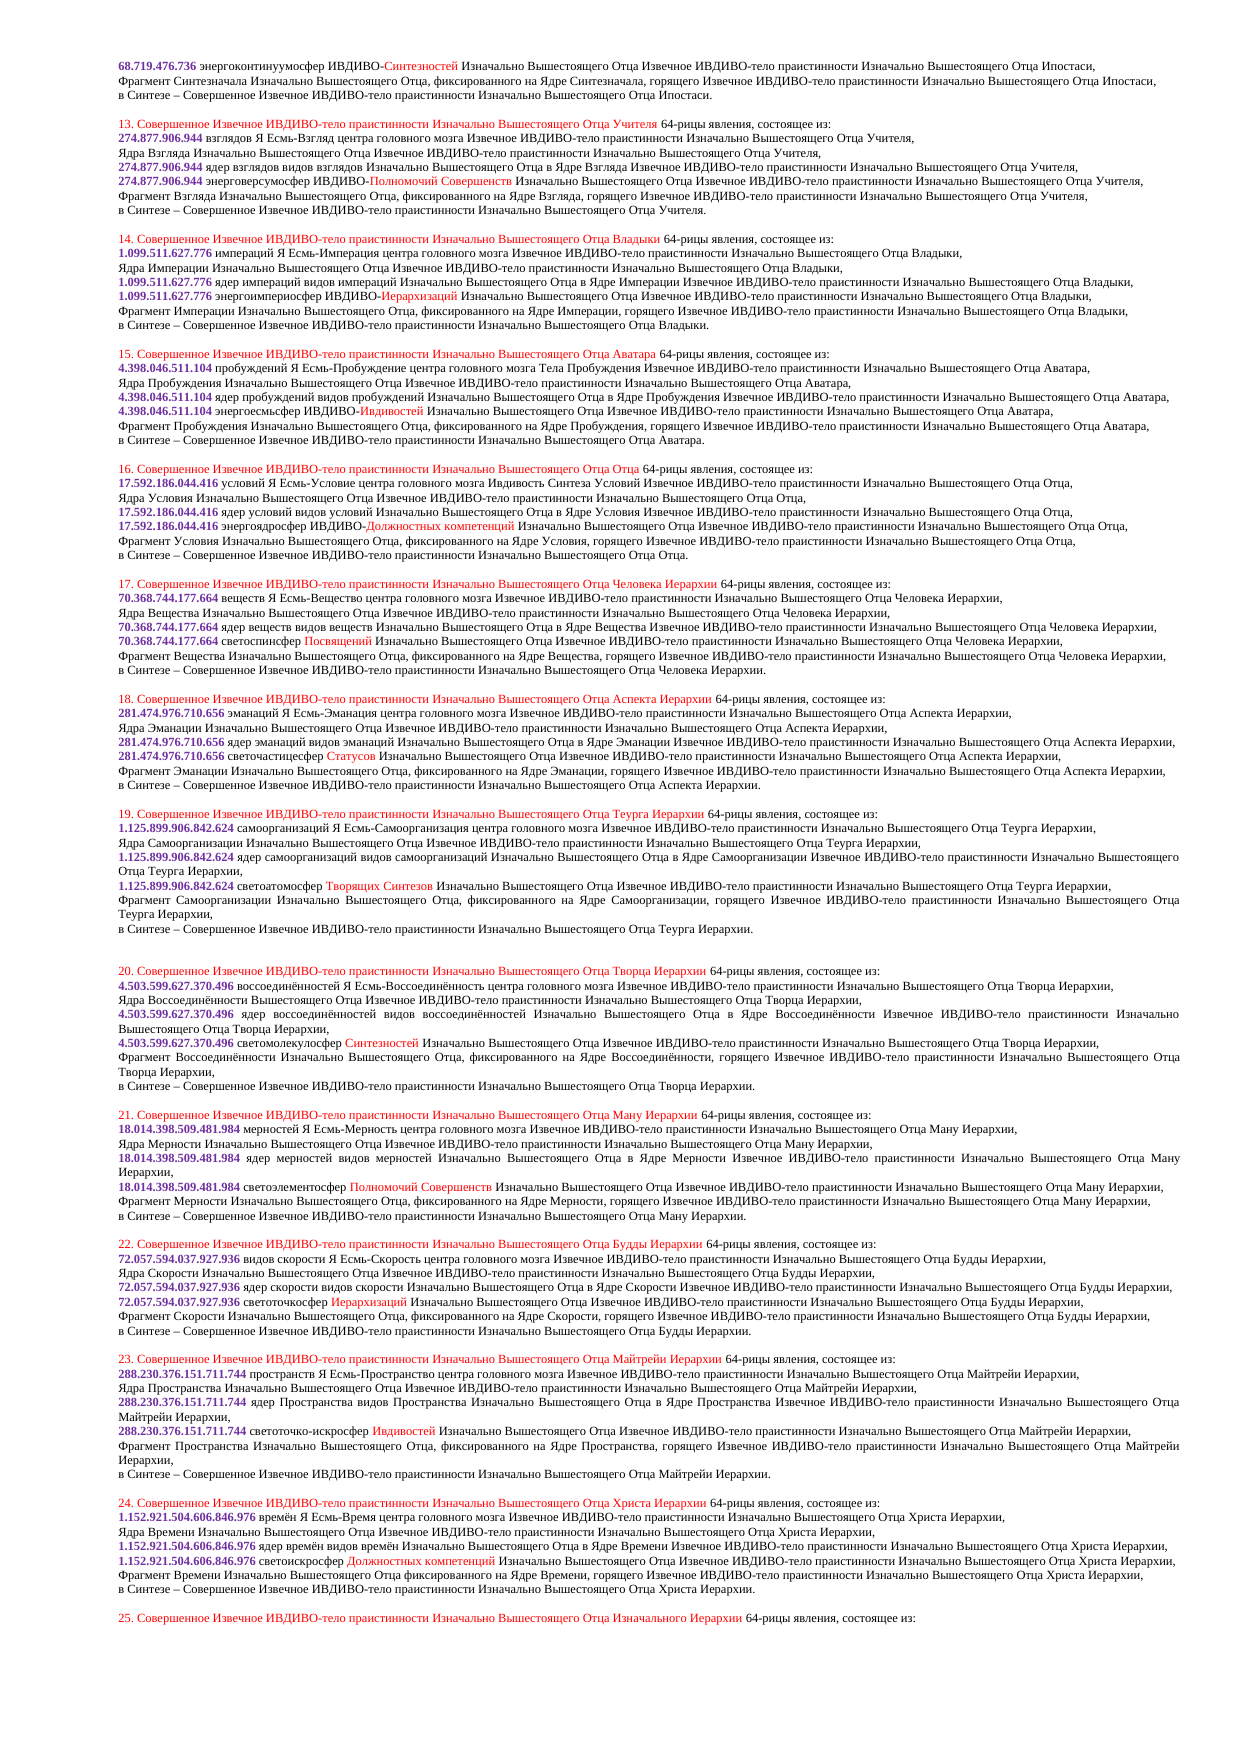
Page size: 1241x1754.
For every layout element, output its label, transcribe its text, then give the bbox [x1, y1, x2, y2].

text 21. Совершенное Извечное ИВДИВО-тело праистинности Изначально Вышестоящего Отца Ману Иерархии 64-рицы явления, состоящее из: [118, 1108, 1181, 1122]
text Фрагмент Синтезначала Изначально Вышестоящего Отца, фиксированного на Ядре Синтезначала, горящего Извечное ИВДИВО-тело праистинности Изначально Вышестоящего Отца Ипостаси, [118, 73, 1181, 88]
text 22. Совершенное Извечное ИВДИВО-тело праистинности Изначально Вышестоящего Отца Будды Иерархии 64-рицы явления, состоящее из: [118, 1237, 1181, 1251]
text 70.368.744.177.664 веществ Я Есмь-Вещество центра головного мозга Извечное ИВДИВО-тело праистинности Изначально Вышестоящего Отца Человека Иерархии, [118, 591, 1181, 605]
text Ядра Скорости Изначально Вышестоящего Отца Извечное ИВДИВО-тело праистинности Изначально Вышестоящего Отца Будды Иерархии, [118, 1266, 1181, 1280]
text Ядра Самоорганизации Изначально Вышестоящего Отца Извечное ИВДИВО-тело праистинности Изначально Вышестоящего Отца Теурга Иерархии, [118, 835, 1181, 850]
text 1.152.921.504.606.846.976 ядер времён видов времён Изначально Вышестоящего Отца в Ядре Времени Извечное ИВДИВО-тело праистинности Изначально Вышестоящего Отца Христа Иерархии, [118, 1539, 1181, 1553]
text в Синтезе – Совершенное Извечное ИВДИВО-тело праистинности Изначально Вышестоящего Отца Человека Иерархии. [118, 663, 1181, 677]
text 4.398.046.511.104 пробуждений Я Есмь-Пробуждение центра головного мозга Тела Пробуждения Извечное ИВДИВО-тело праистинности Изначально Вышестоящего Отца Аватара, [118, 361, 1181, 375]
text 1.099.511.627.776 энергоимпериосфер ИВДИВО-Иерархизаций Изначально Вышестоящего Отца Извечное ИВДИВО-тело праистинности Изначально Вышестоящего Отца Владыки, [118, 289, 1181, 303]
text 17.592.186.044.416 энергоядросфер ИВДИВО-Должностных компетенций Изначально Вышестоящего Отца Извечное ИВДИВО-тело праистинности Изначально Вышестоящего Отца Отца, [118, 519, 1181, 533]
text 20. Совершенное Извечное ИВДИВО-тело праистинности Изначально Вышестоящего Отца Творца Иерархии 64-рицы явления, состоящее из: [118, 964, 1181, 978]
text 288.230.376.151.711.744 светоточко-искросфер Ивдивостей Изначально Вышестоящего Отца Извечное ИВДИВО-тело праистинности Изначально Вышестоящего Отца Майтрейи Иерархии, [118, 1424, 1181, 1438]
text Фрагмент Воссоединённости Изначально Вышестоящего Отца, фиксированного на Ядре Воссоединённости, горящего Извечное ИВДИВО-тело праистинности Изначально Вышестоящего Отца Творца Иерархии, [118, 1050, 1181, 1079]
text в Синтезе – Совершенное Извечное ИВДИВО-тело праистинности Изначально Вышестоящего Отца Майтрейи Иерархии. [118, 1467, 1181, 1481]
text 18.014.398.509.481.984 светоэлементосфер Полномочий Совершенств Изначально Вышестоящего Отца Извечное ИВДИВО-тело праистинности Изначально Вышестоящего Отца Ману Иерархии, [118, 1179, 1181, 1194]
text Фрагмент Вещества Изначально Вышестоящего Отца, фиксированного на Ядре Вещества, горящего Извечное ИВДИВО-тело праистинности Изначально Вышестоящего Отца Человека Иерархии, [118, 648, 1181, 663]
text Фрагмент Условия Изначально Вышестоящего Отца, фиксированного на Ядре Условия, горящего Извечное ИВДИВО-тело праистинности Изначально Вышестоящего Отца Отца, [118, 533, 1181, 548]
text 17.592.186.044.416 ядер условий видов условий Изначально Вышестоящего Отца в Ядре Условия Извечное ИВДИВО-тело праистинности Изначально Вышестоящего Отца Отца, [118, 505, 1181, 519]
text 23. Совершенное Извечное ИВДИВО-тело праистинности Изначально Вышестоящего Отца Майтрейи Иерархии 64-рицы явления, состоящее из: [118, 1352, 1181, 1366]
text Ядра Пространства Изначально Вышестоящего Отца Извечное ИВДИВО-тело праистинности Изначально Вышестоящего Отца Майтрейи Иерархии, [118, 1381, 1181, 1395]
text 274.877.906.944 взглядов Я Есмь-Взгляд центра головного мозга Извечное ИВДИВО-тело праистинности Изначально Вышестоящего Отца Учителя, [118, 131, 1181, 145]
text Ядра Эманации Изначально Вышестоящего Отца Извечное ИВДИВО-тело праистинности Изначально Вышестоящего Отца Аспекта Иерархии, [118, 720, 1181, 735]
text 18. Совершенное Извечное ИВДИВО-тело праистинности Изначально Вышестоящего Отца Аспекта Иерархии 64-рицы явления, состоящее из: [118, 692, 1181, 706]
text 13. Совершенное Извечное ИВДИВО-тело праистинности Изначально Вышестоящего Отца Учителя 64-рицы явления, состоящее из: [118, 117, 1181, 131]
text 281.474.976.710.656 эманаций Я Есмь-Эманация центра головного мозга Извечное ИВДИВО-тело праистинности Изначально Вышестоящего Отца Аспекта Иерархии, [118, 706, 1181, 720]
text Фрагмент Пробуждения Изначально Вышестоящего Отца, фиксированного на Ядре Пробуждения, горящего Извечное ИВДИВО-тело праистинности Изначально Вышестоящего Отца Аватара, [118, 418, 1181, 433]
text 70.368.744.177.664 ядер веществ видов веществ Изначально Вышестоящего Отца в Ядре Вещества Извечное ИВДИВО-тело праистинности Изначально Вышестоящего Отца Человека Иерархии, [118, 620, 1181, 634]
text Фрагмент Мерности Изначально Вышестоящего Отца, фиксированного на Ядре Мерности, горящего Извечное ИВДИВО-тело праистинности Изначально Вышестоящего Отца Ману Иерархии, [118, 1194, 1181, 1208]
text Ядра Вещества Изначально Вышестоящего Отца Извечное ИВДИВО-тело праистинности Изначально Вышестоящего Отца Человека Иерархии, [118, 605, 1181, 620]
text 288.230.376.151.711.744 ядер Пространства видов Пространства Изначально Вышестоящего Отца в Ядре Пространства Извечное ИВДИВО-тело праистинности Изначально Вышестоящего Отца Майтрейи Иерархии, [118, 1395, 1181, 1424]
text в Синтезе – Совершенное Извечное ИВДИВО-тело праистинности Изначально Вышестоящего Отца Теурга Иерархии. [118, 922, 1181, 936]
text 72.057.594.037.927.936 видов скорости Я Есмь-Скорость центра головного мозга Извечное ИВДИВО-тело праистинности Изначально Вышестоящего Отца Будды Иерархии, [118, 1251, 1181, 1266]
text в Синтезе – Совершенное Извечное ИВДИВО-тело праистинности Изначально Вышестоящего Отца Учителя. [118, 203, 1181, 217]
text 70.368.744.177.664 светоспинсфер Посвящений Изначально Вышестоящего Отца Извечное ИВДИВО-тело праистинности Изначально Вышестоящего Отца Человека Иерархии, [118, 634, 1181, 648]
text 4.503.599.627.370.496 светомолекулосфер Синтезностей Изначально Вышестоящего Отца Извечное ИВДИВО-тело праистинности Изначально Вышестоящего Отца Творца Иерархии, [118, 1036, 1181, 1050]
text 25. Совершенное Извечное ИВДИВО-тело праистинности Изначально Вышестоящего Отца Изначального Иерархии 64-рицы явления, состоящее из: [118, 1611, 1181, 1625]
text 17.592.186.044.416 условий Я Есмь-Условие центра головного мозга Ивдивость Синтеза Условий Извечное ИВДИВО-тело праистинности Изначально Вышестоящего Отца Отца, [118, 476, 1181, 490]
text 24. Совершенное Извечное ИВДИВО-тело праистинности Изначально Вышестоящего Отца Христа Иерархии 64-рицы явления, состоящее из: [118, 1496, 1181, 1510]
text 1.152.921.504.606.846.976 времён Я Есмь-Время центра головного мозга Извечное ИВДИВО-тело праистинности Изначально Вышестоящего Отца Христа Иерархии, [118, 1510, 1181, 1524]
text в Синтезе – Совершенное Извечное ИВДИВО-тело праистинности Изначально Вышестоящего Отца Владыки. [118, 318, 1181, 332]
text 14. Совершенное Извечное ИВДИВО-тело праистинности Изначально Вышестоящего Отца Владыки 64-рицы явления, состоящее из: [118, 232, 1181, 246]
text в Синтезе – Совершенное Извечное ИВДИВО-тело праистинности Изначально Вышестоящего Отца Ипостаси. [118, 88, 1181, 102]
text Ядра Условия Изначально Вышестоящего Отца Извечное ИВДИВО-тело праистинности Изначально Вышестоящего Отца Отца, [118, 490, 1181, 505]
text 1.152.921.504.606.846.976 светоискросфер Должностных компетенций Изначально Вышестоящего Отца Извечное ИВДИВО-тело праистинности Изначально Вышестоящего Отца Христа Иерархии, [118, 1553, 1181, 1568]
text 1.099.511.627.776 импераций Я Есмь-Имперация центра головного мозга Извечное ИВДИВО-тело праистинности Изначально Вышестоящего Отца Владыки, [118, 246, 1181, 260]
text 18.014.398.509.481.984 мерностей Я Есмь-Мерность центра головного мозга Извечное ИВДИВО-тело праистинности Изначально Вышестоящего Отца Ману Иерархии, [118, 1122, 1181, 1136]
text 1.125.899.906.842.624 самоорганизаций Я Есмь-Самоорганизация центра головного мозга Извечное ИВДИВО-тело праистинности Изначально Вышестоящего Отца Теурга Иерархии, [118, 821, 1181, 835]
text 15. Совершенное Извечное ИВДИВО-тело праистинности Изначально Вышестоящего Отца Аватара 64-рицы явления, состоящее из: [118, 347, 1181, 361]
text 1.125.899.906.842.624 светоатомосфер Творящих Синтезов Изначально Вышестоящего Отца Извечное ИВДИВО-тело праистинности Изначально Вышестоящего Отца Теурга Иерархии, [118, 878, 1181, 893]
text Фрагмент Времени Изначально Вышестоящего Отца фиксированного на Ядре Времени, горящего Извечное ИВДИВО-тело праистинности Изначально Вышестоящего Отца Христа Иерархии, [118, 1568, 1181, 1582]
text 72.057.594.037.927.936 светоточкосфер Иерархизаций Изначально Вышестоящего Отца Извечное ИВДИВО-тело праистинности Изначально Вышестоящего Отца Будды Иерархии, [118, 1294, 1181, 1309]
text 288.230.376.151.711.744 пространств Я Есмь-Пространство центра головного мозга Извечное ИВДИВО-тело праистинности Изначально Вышестоящего Отца Майтрейи Иерархии, [118, 1366, 1181, 1381]
text 18.014.398.509.481.984 ядер мерностей видов мерностей Изначально Вышестоящего Отца в Ядре Мерности Извечное ИВДИВО-тело праистинности Изначально Вышестоящего Отца Ману Иерархии, [118, 1151, 1181, 1179]
text 281.474.976.710.656 ядер эманаций видов эманаций Изначально Вышестоящего Отца в Ядре Эманации Извечное ИВДИВО-тело праистинности Изначально Вышестоящего Отца Аспекта Иерархии, [118, 735, 1181, 749]
text в Синтезе – Совершенное Извечное ИВДИВО-тело праистинности Изначально Вышестоящего Отца Ману Иерархии. [118, 1208, 1181, 1223]
text Фрагмент Эманации Изначально Вышестоящего Отца, фиксированного на Ядре Эманации, горящего Извечное ИВДИВО-тело праистинности Изначально Вышестоящего Отца Аспекта Иерархии, [118, 763, 1181, 778]
text в Синтезе – Совершенное Извечное ИВДИВО-тело праистинности Изначально Вышестоящего Отца Отца. [118, 548, 1181, 562]
text 17. Совершенное Извечное ИВДИВО-тело праистинности Изначально Вышестоящего Отца Человека Иерархии 64-рицы явления, состоящее из: [118, 577, 1181, 591]
text Фрагмент Пространства Изначально Вышестоящего Отца, фиксированного на Ядре Пространства, горящего Извечное ИВДИВО-тело праистинности Изначально Вышестоящего Отца Майтрейи Иерархии, [118, 1438, 1181, 1467]
text 1.099.511.627.776 ядер импераций видов импераций Изначально Вышестоящего Отца в Ядре Имперации Извечное ИВДИВО-тело праистинности Изначально Вышестоящего Отца Владыки, [118, 275, 1181, 289]
text Ядра Взгляда Изначально Вышестоящего Отца Извечное ИВДИВО-тело праистинности Изначально Вышестоящего Отца Учителя, [118, 145, 1181, 160]
text 19. Совершенное Извечное ИВДИВО-тело праистинности Изначально Вышестоящего Отца Теурга Иерархии 64-рицы явления, состоящее из: [118, 807, 1181, 821]
text 4.503.599.627.370.496 ядер воссоединённостей видов воссоединённостей Изначально Вышестоящего Отца в Ядре Воссоединённости Извечное ИВДИВО-тело праистинности Изначально Вышестоящего Отца Творца Иерархии, [118, 1007, 1181, 1036]
text Фрагмент Взгляда Изначально Вышестоящего Отца, фиксированного на Ядре Взгляда, горящего Извечное ИВДИВО-тело праистинности Изначально Вышестоящего Отца Учителя, [118, 188, 1181, 203]
text в Синтезе – Совершенное Извечное ИВДИВО-тело праистинности Изначально Вышестоящего Отца Творца Иерархии. [118, 1079, 1181, 1093]
text 4.398.046.511.104 ядер пробуждений видов пробуждений Изначально Вышестоящего Отца в Ядре Пробуждения Извечное ИВДИВО-тело праистинности Изначально Вышестоящего Отца Аватара, [118, 390, 1181, 404]
text 4.503.599.627.370.496 воссоединённостей Я Есмь-Воссоединённость центра головного мозга Извечное ИВДИВО-тело праистинности Изначально Вышестоящего Отца Творца Иерархии, [118, 978, 1181, 993]
text Ядра Пробуждения Изначально Вышестоящего Отца Извечное ИВДИВО-тело праистинности Изначально Вышестоящего Отца Аватара, [118, 375, 1181, 390]
text Ядра Имперации Изначально Вышестоящего Отца Извечное ИВДИВО-тело праистинности Изначально Вышестоящего Отца Владыки, [118, 260, 1181, 275]
text Ядра Времени Изначально Вышестоящего Отца Извечное ИВДИВО-тело праистинности Изначально Вышестоящего Отца Христа Иерархии, [118, 1524, 1181, 1539]
text 274.877.906.944 энерговерсумосфер ИВДИВО-Полномочий Совершенств Изначально Вышестоящего Отца Извечное ИВДИВО-тело праистинности Изначально Вышестоящего Отца Учителя, [118, 174, 1181, 188]
text 16. Совершенное Извечное ИВДИВО-тело праистинности Изначально Вышестоящего Отца Отца 64-рицы явления, состоящее из: [118, 462, 1181, 476]
text 1.125.899.906.842.624 ядер самоорганизаций видов самоорганизаций Изначально Вышестоящего Отца в Ядре Самоорганизации Извечное ИВДИВО-тело праистинности Изначально Вышестоящего Отца Теурга Иерархии, [118, 850, 1181, 878]
text в Синтезе – Совершенное Извечное ИВДИВО-тело праистинности Изначально Вышестоящего Отца Будды Иерархии. [118, 1323, 1181, 1338]
text Ядра Мерности Изначально Вышестоящего Отца Извечное ИВДИВО-тело праистинности Изначально Вышестоящего Отца Ману Иерархии, [118, 1136, 1181, 1151]
text в Синтезе – Совершенное Извечное ИВДИВО-тело праистинности Изначально Вышестоящего Отца Аспекта Иерархии. [118, 778, 1181, 792]
text Фрагмент Самоорганизации Изначально Вышестоящего Отца, фиксированного на Ядре Самоорганизации, горящего Извечное ИВДИВО-тело праистинности Изначально Вышестоящего Отца Теурга Иерархии, [118, 893, 1181, 922]
text 274.877.906.944 ядер взглядов видов взглядов Изначально Вышестоящего Отца в Ядре Взгляда Извечное ИВДИВО-тело праистинности Изначально Вышестоящего Отца Учителя, [118, 160, 1181, 174]
text Ядра Воссоединённости Вышестоящего Отца Извечное ИВДИВО-тело праистинности Изначально Вышестоящего Отца Творца Иерархии, [118, 993, 1181, 1007]
text Фрагмент Скорости Изначально Вышестоящего Отца, фиксированного на Ядре Скорости, горящего Извечное ИВДИВО-тело праистинности Изначально Вышестоящего Отца Будды Иерархии, [118, 1309, 1181, 1323]
text 4.398.046.511.104 энергоесмьсфер ИВДИВО-Ивдивостей Изначально Вышестоящего Отца Извечное ИВДИВО-тело праистинности Изначально Вышестоящего Отца Аватара, [118, 404, 1181, 418]
text 281.474.976.710.656 светочастицесфер Статусов Изначально Вышестоящего Отца Извечное ИВДИВО-тело праистинности Изначально Вышестоящего Отца Аспекта Иерархии, [118, 749, 1181, 763]
text Фрагмент Имперации Изначально Вышестоящего Отца, фиксированного на Ядре Имперации, горящего Извечное ИВДИВО-тело праистинности Изначально Вышестоящего Отца Владыки, [118, 303, 1181, 318]
text в Синтезе – Совершенное Извечное ИВДИВО-тело праистинности Изначально Вышестоящего Отца Христа Иерархии. [118, 1582, 1181, 1596]
text в Синтезе – Совершенное Извечное ИВДИВО-тело праистинности Изначально Вышестоящего Отца Аватара. [118, 433, 1181, 447]
text 68.719.476.736 энергоконтинуумосфер ИВДИВО-Синтезностей Изначально Вышестоящего Отца Извечное ИВДИВО-тело праистинности Изначально Вышестоящего Отца Ипостаси, [118, 59, 1181, 73]
text 72.057.594.037.927.936 ядер скорости видов скорости Изначально Вышестоящего Отца в Ядре Скорости Извечное ИВДИВО-тело праистинности Изначально Вышестоящего Отца Будды Иерархии, [118, 1280, 1181, 1294]
